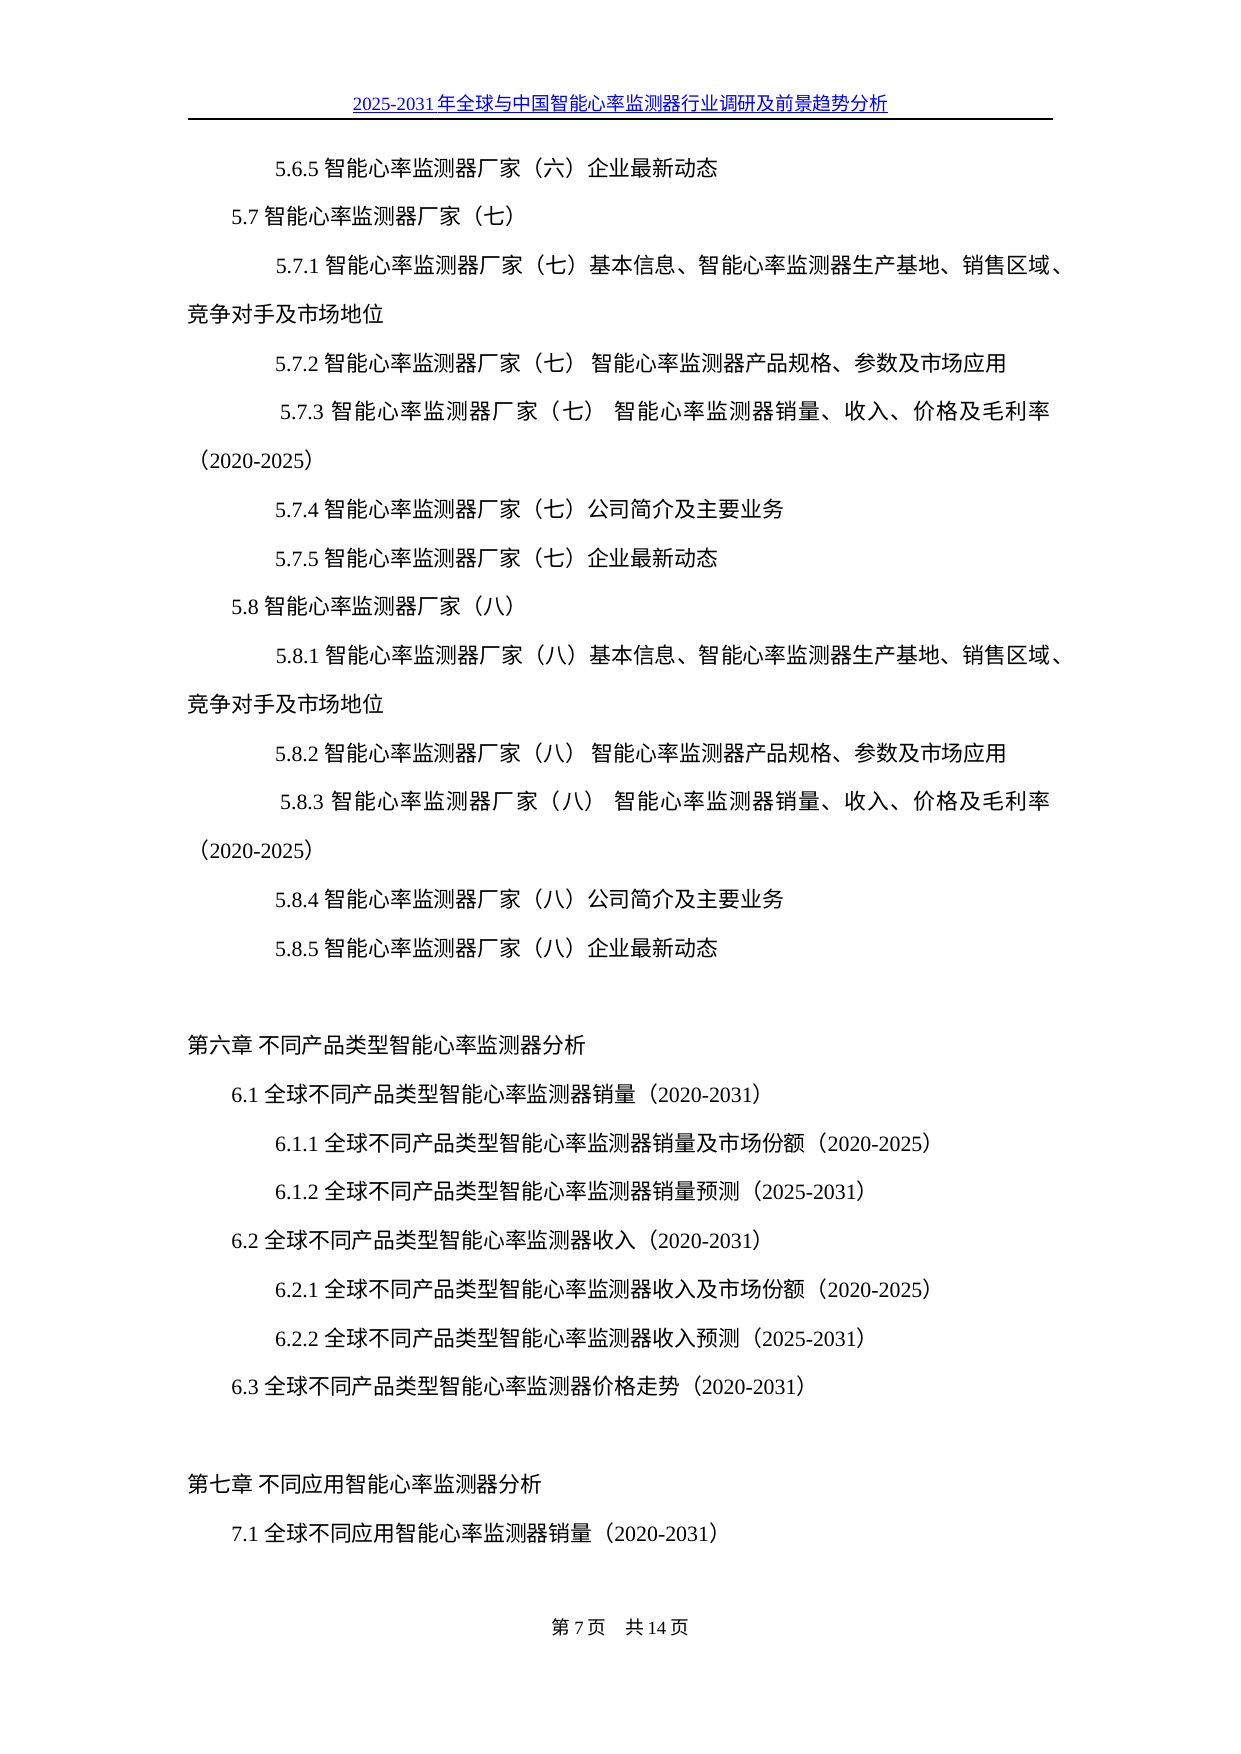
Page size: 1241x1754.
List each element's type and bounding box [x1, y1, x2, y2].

text [187, 150, 1053, 1548]
